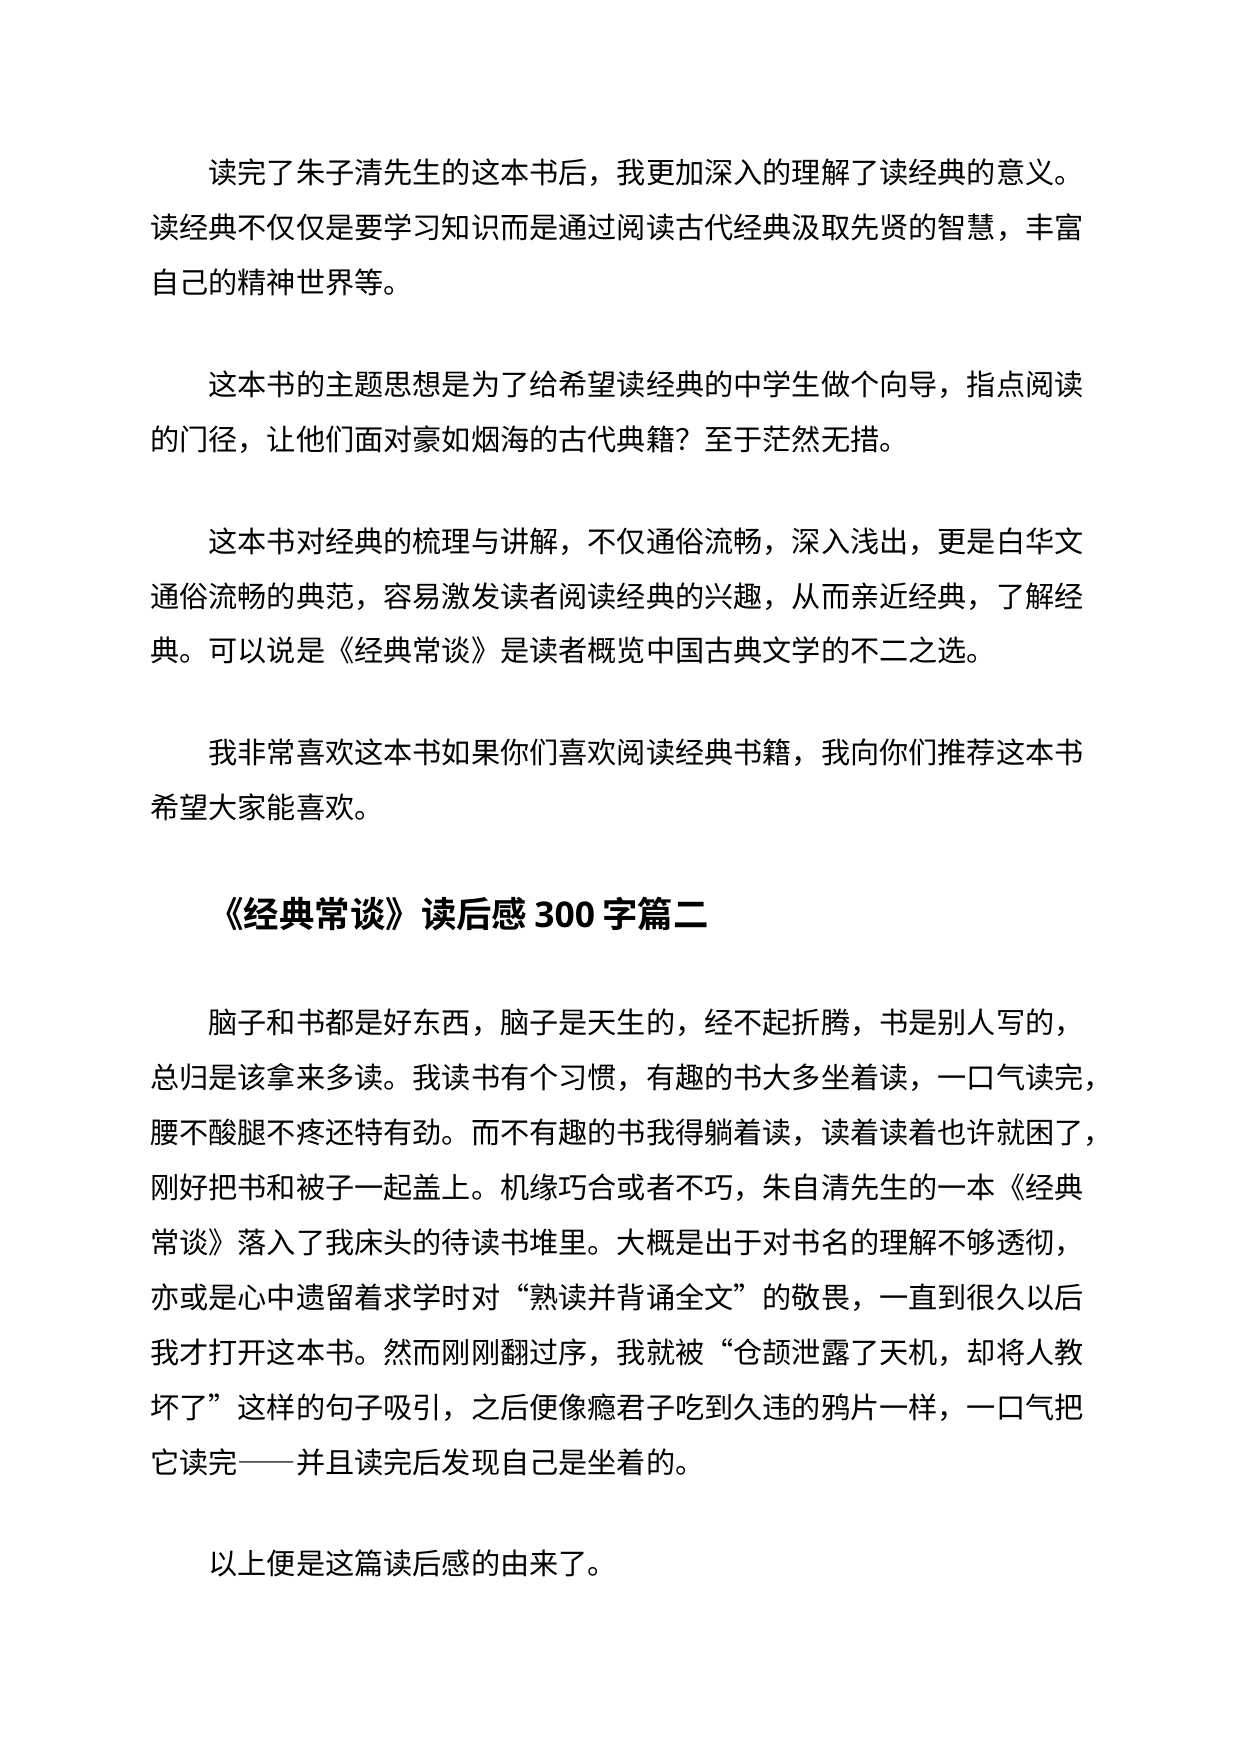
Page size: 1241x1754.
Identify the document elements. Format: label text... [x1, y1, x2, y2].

text 脑子和书都是好东西，脑子是天生的，经不起折腾，书是别人写的，总归是该拿来多读。我读书有个习惯，有趣的书大多坐着读，一口气读完，腰不酸腿不疼还特有劲。而不有趣的书我得躺着读，读着读着也许就困了，刚好把书和被子一起盖上。机缘巧合或者不巧，朱自清先生的一本《经典常谈》落入了我床头的待读书堆里。大概是出于对书名的理解不够透彻，亦或是心中遗留着求学时对“熟读并背诵全文”的敬畏，一直到很久以后我才打开这本书。然而刚刚翻过序，我就被“仓颉泄露了天机，却将人教坏了”这样的句子吸引，之后便像瘾君子吃到久违的鸦片一样，一口气把它读完——并且读完后发现自己是坐着的。 [150, 1000, 1090, 1481]
text 这本书的主题思想是为了给希望读经典的中学生做个向导，指点阅读的门径，让他们面对豪如烟海的古代典籍？至于茫然无措。 [150, 362, 1090, 459]
text 这本书对经典的梳理与讲解，不仅通俗流畅，深入浅出，更是白华文通俗流畅的典范，容易激发读者阅读经典的兴趣，从而亲近经典，了解经典。可以说是《经典常谈》是读者概览中国古典文学的不二之选。 [150, 518, 1090, 670]
text 以上便是这篇读后感的由来了。 [150, 1541, 1090, 1583]
text 读完了朱子清先生的这本书后，我更加深入的理解了读经典的意义。读经典不仅仅是要学习知识而是通过阅读古代经典汲取先贤的智慧，丰富自己的精神世界等。 [150, 150, 1090, 302]
text 我非常喜欢这本书如果你们喜欢阅读经典书籍，我向你们推荐这本书希望大家能喜欢。 [150, 730, 1090, 827]
text 《经典常谈》读后感300字篇二 [150, 886, 1090, 938]
